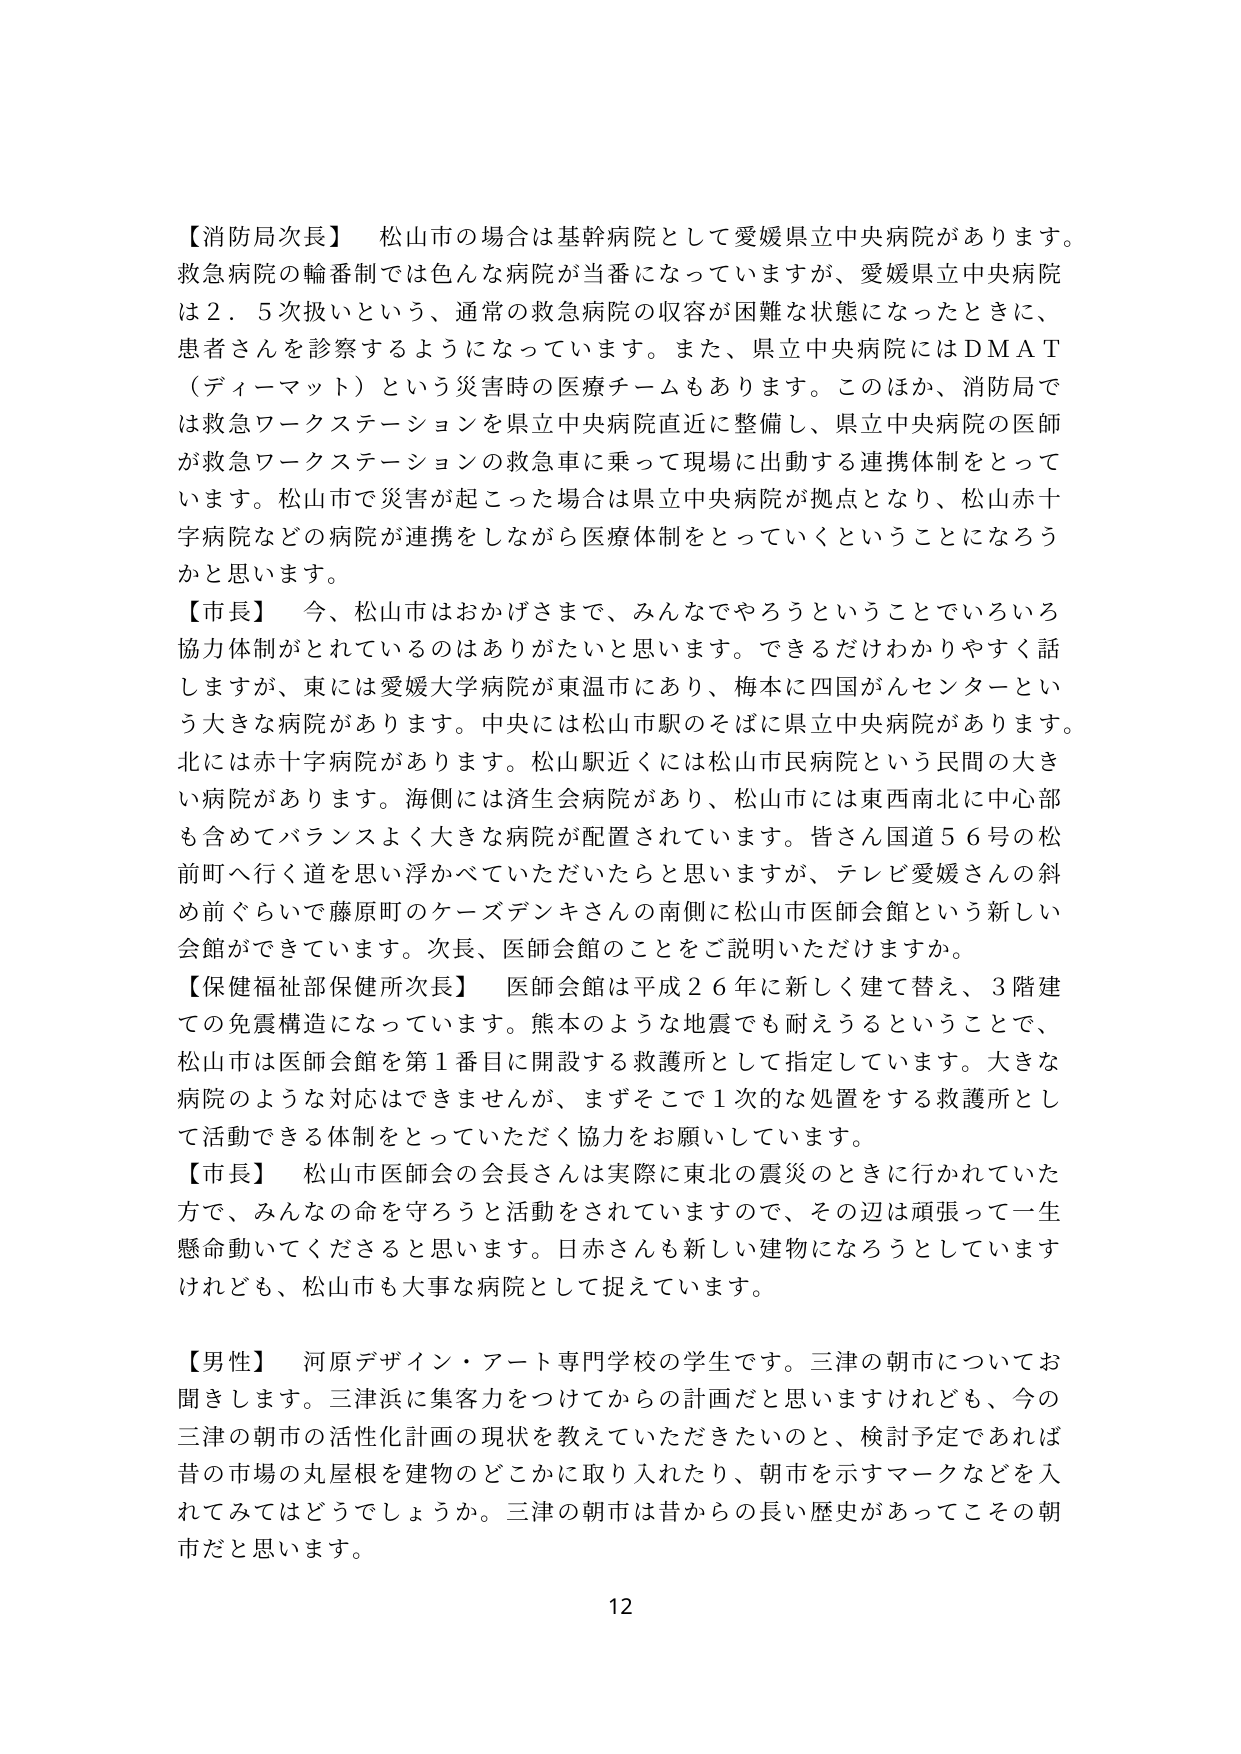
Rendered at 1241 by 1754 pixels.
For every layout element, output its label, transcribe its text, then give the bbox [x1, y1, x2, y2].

text 【市長】 松山市医師会の会長さんは実際に東北の震災のときに行かれていた方で、みんなの命を守ろうと活動をされていますので、その辺は頑張って一生懸命動いてくださると思います。日赤さんも新しい建物になろうとしていますけれども、松山市も大事な病院として捉えています。 [177, 1154, 1063, 1304]
text 【市長】 今、松山市はおかげさまで、みんなでやろうということでいろいろ協力体制がとれているのはありがたいと思います。できるだけわかりやすく話しますが、東には愛媛大学病院が東温市にあり、梅本に四国がんセンターという大きな病院があります。中央には松山市駅のそばに県立中央病院があります。北には赤十字病院があります。松山駅近くには松山市民病院という民間の大きい病院があります。海側には済生会病院があり、松山市には東西南北に中心部も含めてバランスよく大きな病院が配置されています。皆さん国道５６号の松前町へ行く道を思い浮かべていただいたらと思いますが、テレビ愛媛さんの斜め前ぐらいで藤原町のケーズデンキさんの南側に松山市医師会館という新しい会館ができています。次長、医師会館のことをご説明いただけますか。 [177, 592, 1063, 967]
text 【消防局次長】 松山市の場合は基幹病院として愛媛県立中央病院があります。救急病院の輪番制では色んな病院が当番になっていますが、愛媛県立中央病院は２．５次扱いという、通常の救急病院の収容が困難な状態になったときに、患者さんを診察するようになっています。また、県立中央病院にはＤＭＡＴ（ディーマット）という災害時の医療チームもあります。このほか、消防局では救急ワークステーションを県立中央病院直近に整備し、県立中央病院の医師が救急ワークステーションの救急車に乗って現場に出動する連携体制をとっています。松山市で災害が起こった場合は県立中央病院が拠点となり、松山赤十字病院などの病院が連携をしながら医療体制をとっていくということになろうかと思います。 [177, 217, 1063, 592]
text 【男性】 河原デザイン・アート専門学校の学生です。三津の朝市についてお聞きします。三津浜に集客力をつけてからの計画だと思いますけれども、今の三津の朝市の活性化計画の現状を教えていただきたいのと、検討予定であれば昔の市場の丸屋根を建物のどこかに取り入れたり、朝市を示すマークなどを入れてみてはどうでしょうか。三津の朝市は昔からの長い歴史があってこその朝市だと思います。 [177, 1342, 1063, 1567]
text 【保健福祉部保健所次長】 医師会館は平成２６年に新しく建て替え、３階建ての免震構造になっています。熊本のような地震でも耐えうるということで、松山市は医師会館を第１番目に開設する救護所として指定しています。大きな病院のような対応はできませんが、まずそこで１次的な処置をする救護所として活動できる体制をとっていただく協力をお願いしています。 [177, 967, 1063, 1154]
